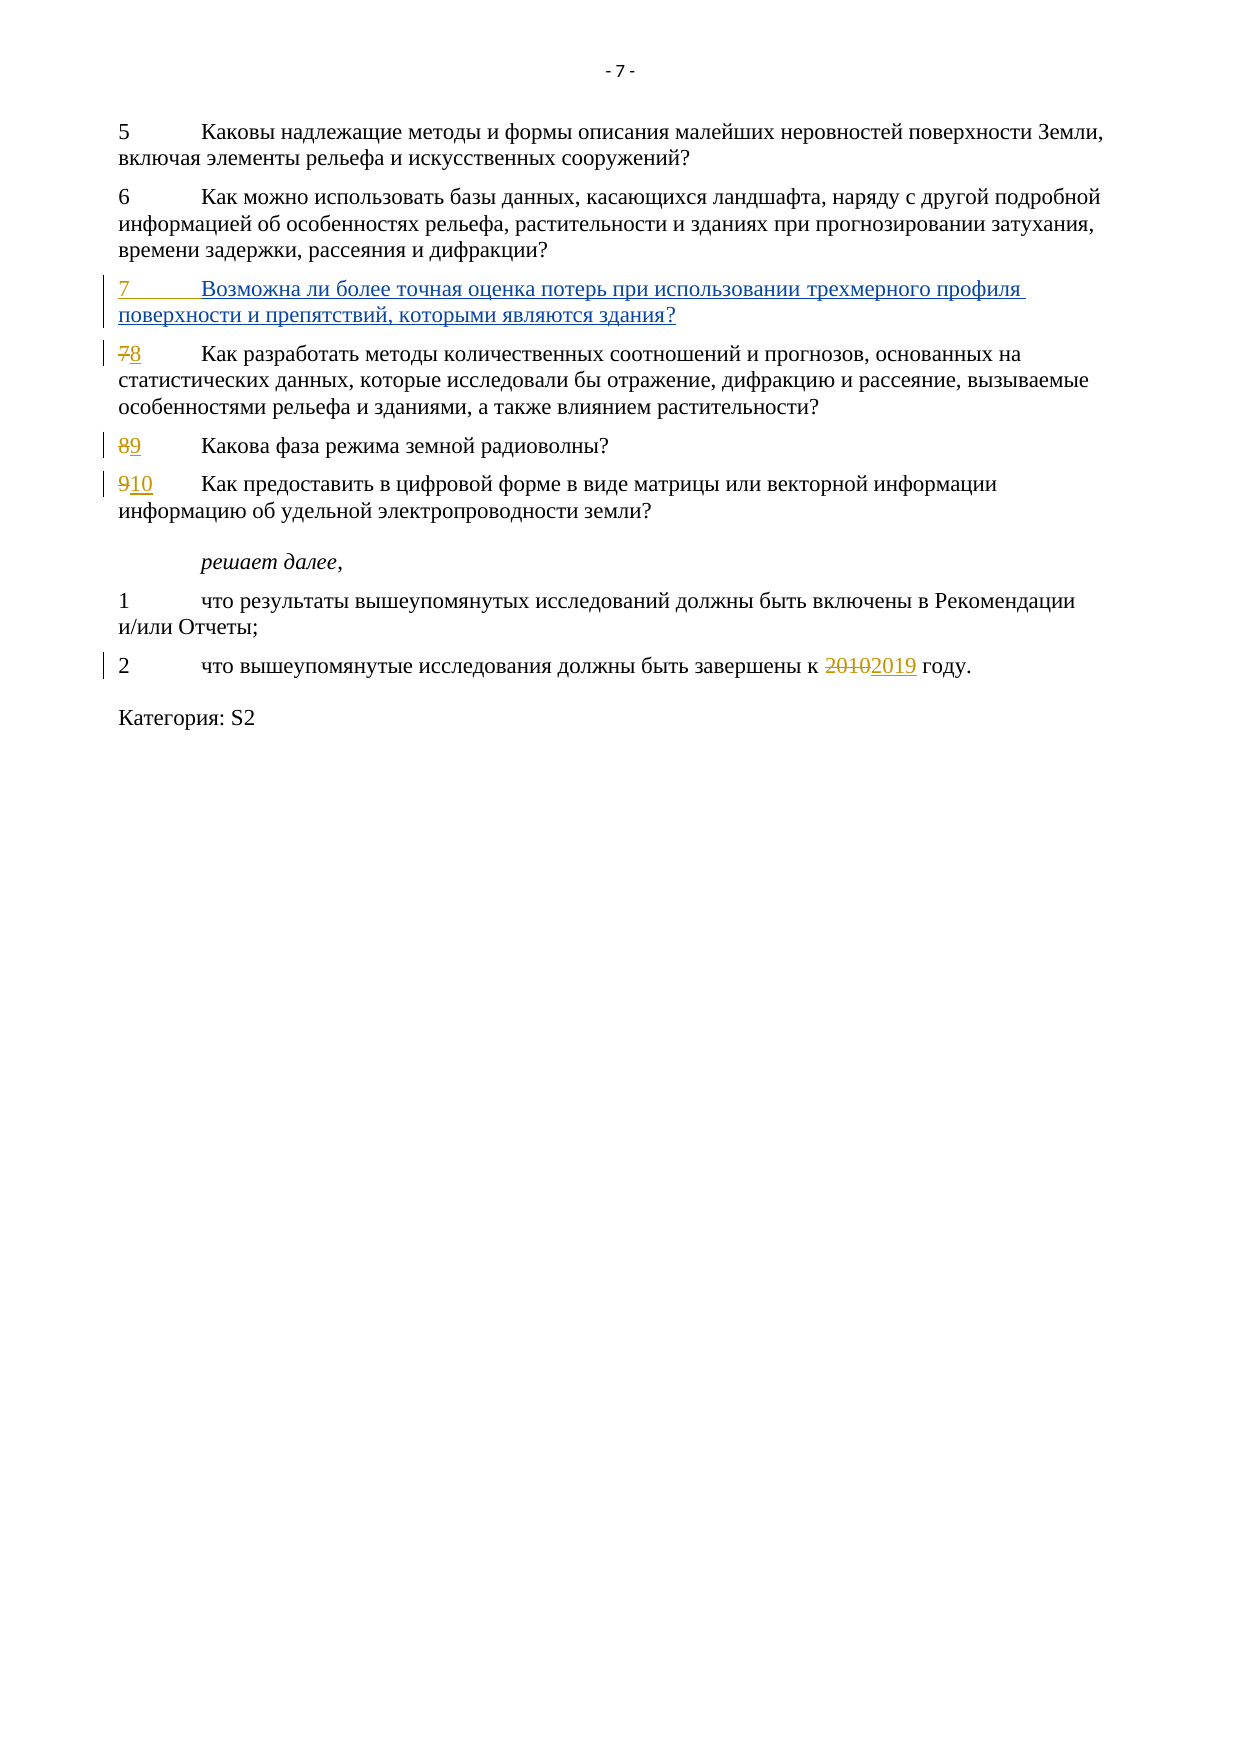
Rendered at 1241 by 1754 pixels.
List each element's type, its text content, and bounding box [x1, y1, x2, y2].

text Как разработать методы количественных соотношений и прогнозов, основанных на статистических данных, которые исследовали бы отражение, дифракцию и рассеяние, вызываемые особенностями рельефа и зданиями, а также влиянием растительности? [118, 340, 1122, 419]
text Как предоставить в цифровой форме в виде матрицы или векторной информации информацию об удельной электропроводности земли? [118, 471, 1122, 523]
text Категория: S2 [118, 704, 1122, 730]
text Какова фаза режима земной радиоволны? [118, 432, 1122, 458]
text 6 Как можно использовать базы данных, касающихся ландшафта, наряду с другой подробной информацией об особенностях рельефа, растительности и зданиях при прогнозировании затухания, времени задержки, рассеяния и дифракции? [118, 183, 1122, 262]
text 2 что вышеупомянутые исследования должны быть завершены к году. [118, 652, 1122, 679]
text 1 что результаты вышеупомянутых исследований должны быть включены в Рекомендации и/или Отчеты; [118, 587, 1122, 640]
text решает далее, [201, 548, 1122, 574]
text 5 Каковы надлежащие методы и формы описания малейших неровностей поверхности Земли, включая элементы рельефа и искусственных сооружений? [118, 118, 1122, 171]
